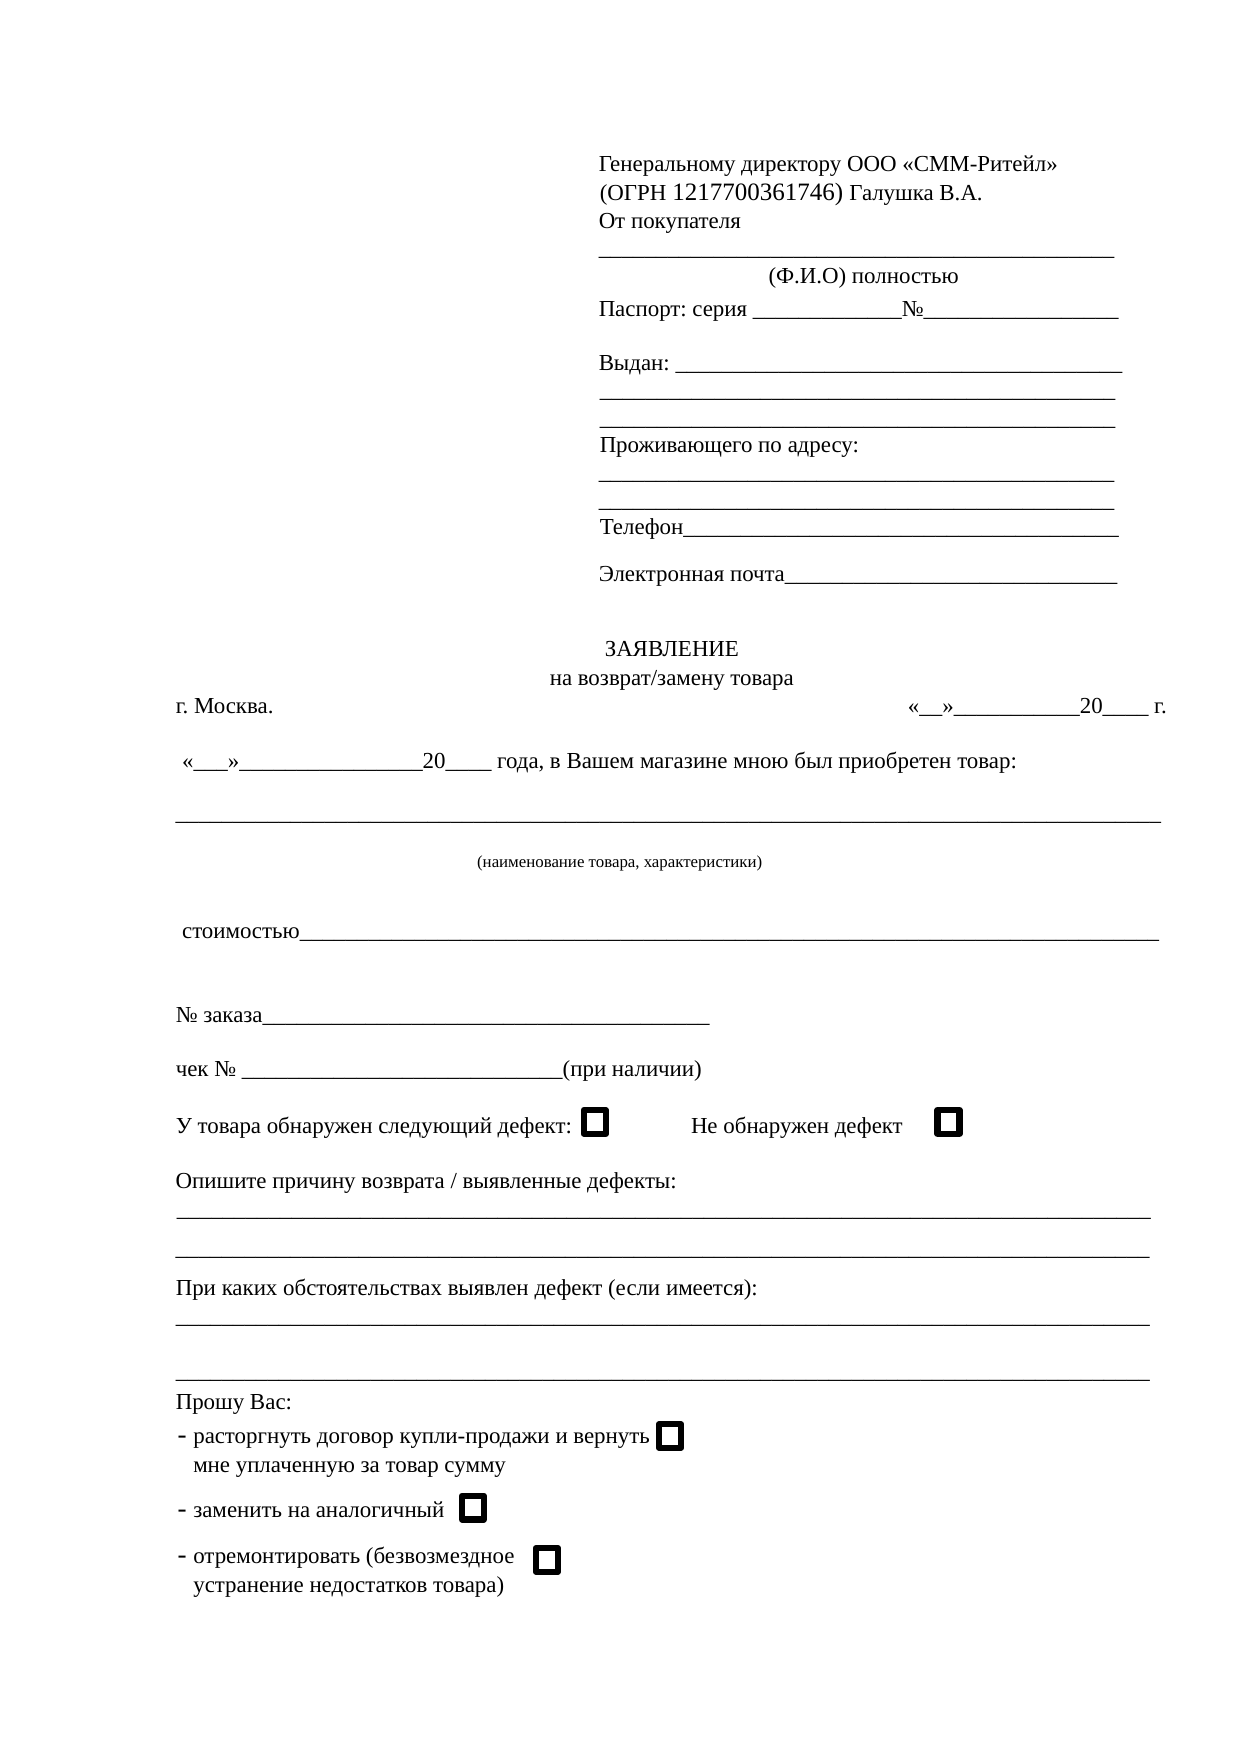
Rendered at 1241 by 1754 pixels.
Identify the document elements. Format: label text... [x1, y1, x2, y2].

text стоимостью___________________________________________________________________________ [176, 918, 1166, 944]
text № заказа_______________________________________ [176, 1001, 1166, 1027]
text на возврат/замену товара [177, 664, 1166, 690]
text От покупателя [598, 207, 1103, 233]
text Электронная почта_____________________________ [598, 560, 1166, 586]
text Прошу Вас: [176, 1388, 1166, 1414]
list отремонтировать (безвозмездное устранение недостатков товара) [177, 1538, 573, 1598]
text _____________________________________________________________________________________ [176, 1303, 1166, 1329]
text «___»________________20____ года, в Вашем магазине мною был приобретен товар: ______________________________________________________________________________________ [175, 747, 1166, 826]
text Паспорт: серия _____________№_________________ [598, 294, 1166, 321]
text _____________________________________________ Телефон______________________________________ [598, 486, 1166, 539]
text (Ф.И.О) полностью [561, 262, 1166, 288]
text Опишите причину возврата / выявленные дефекты: _____________________________________________________________________________________ [175, 1167, 1166, 1221]
text г. Москва. «__»___________20____ г. [176, 692, 1166, 719]
text Выдан: _______________________________________ _____________________________________________ _____________________________________________ Проживающего по адресу: [598, 349, 1166, 457]
text _____________________________________________________________________________________ [175, 1234, 1166, 1261]
text чек № ____________________________(при наличии) [176, 1055, 1166, 1082]
text При каких обстоятельствах выявлен дефект (если имеется): [176, 1274, 1166, 1301]
text _____________________________________________ [598, 458, 1166, 484]
text ЗАЯВЛЕНИЕ [177, 635, 1166, 662]
text У товара обнаружен следующий дефект: Не обнаружен дефект [176, 1110, 1166, 1139]
text _____________________________________________________________________________________ [176, 1357, 1166, 1384]
text _____________________________________________ [598, 234, 1166, 260]
text (наименование товара, характеристики) [175, 851, 1166, 885]
text Генеральному директору ООО «СММ-Ритейл» (ОГРН 1217700361746) Галушка В.А. [598, 150, 1103, 206]
list расторгнуть договор купли-продажи и вернуть мне уплаченную за товар сумму [177, 1418, 679, 1478]
list заменить на аналогичный [177, 1492, 573, 1523]
